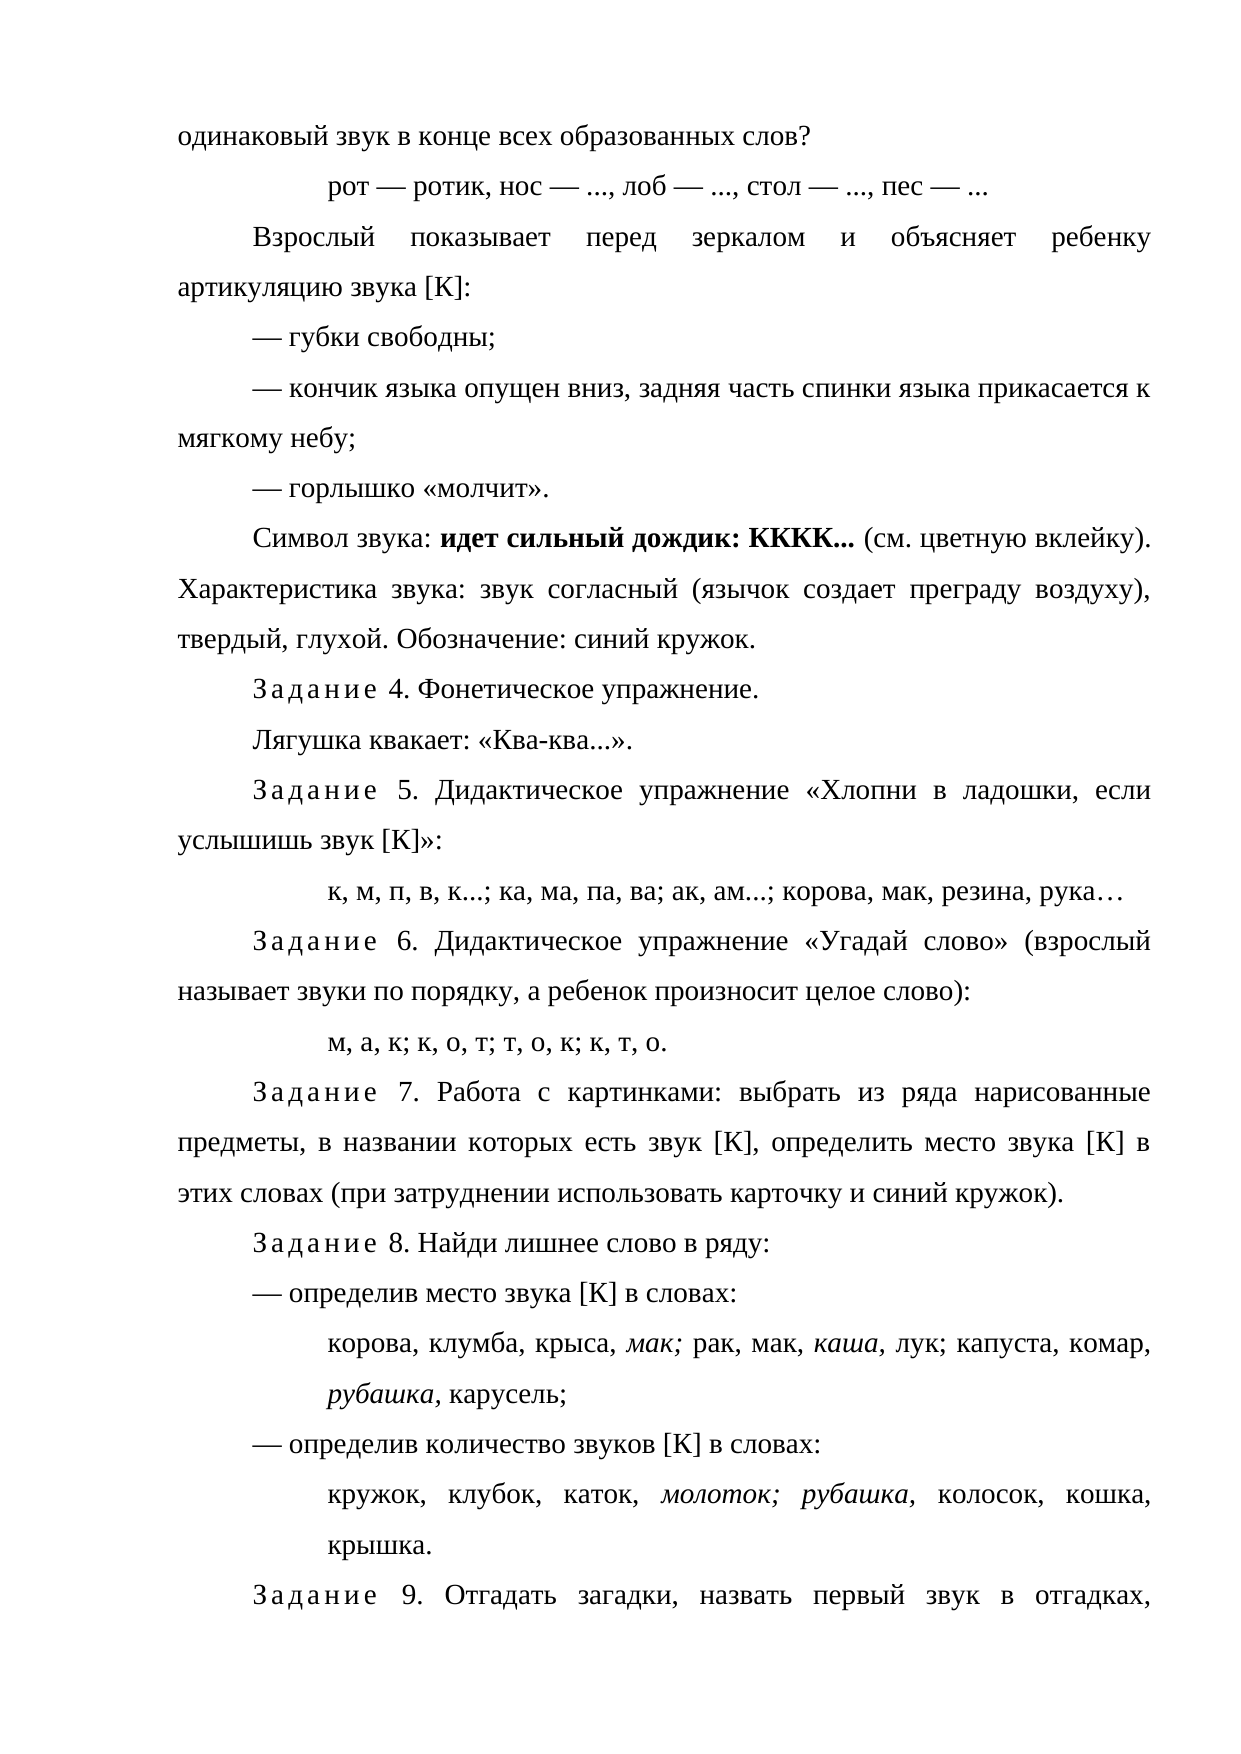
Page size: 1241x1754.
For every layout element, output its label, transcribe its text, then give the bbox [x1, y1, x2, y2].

text — определив количество звуков [К] в словах: [177, 1426, 1152, 1460]
text Задание 5. Дидактическое упражнение «Хлопни в ладошки, если услышишь звук [К]»: [177, 772, 1152, 856]
text Символ звука: идет сильный дождик: КККК... (см. цветную вклейку). Характеристика звука: звук согласный (язычок создает преграду воздуху), твердый, глухой. Обозначение: синий кружок. [177, 521, 1152, 655]
text Взрослый показывает перед зеркалом и объясняет ребенку артикуляцию звука [К]: [177, 219, 1152, 303]
text — губки свободны; [177, 319, 1152, 353]
text Задание 8. Найди лишнее слово в ряду: [177, 1225, 1152, 1258]
text рот — ротик, нос — ..., лоб — ..., стол — ..., пес — ... [327, 168, 1152, 202]
text Задание 4. Фонетическое упражнение. [177, 672, 1152, 705]
text Лягушка квакает: «Ква-ква...». [177, 722, 1152, 755]
text корова, клумба, крыса, мак; рак, мак, каша, лук; капуста, комар, рубашка, карусель; [327, 1326, 1152, 1409]
text — горлышко «молчит». [177, 470, 1152, 504]
text — определив место звука [К] в словах: [177, 1275, 1152, 1309]
text кружок, клубок, каток, молоток; рубашка, колосок, кошка, крышка. [327, 1477, 1152, 1560]
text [177, 1577, 1152, 1611]
text Задание 7. Работа с картинками: выбрать из ряда нарисованные предметы, в названии которых есть звук [К], определить место звука [К] в этих словах (при затруднении использовать карточку и синий кружок). [177, 1074, 1152, 1208]
text — кончик языка опущен вниз, задняя часть спинки языка прикасается к мягкому небу; [177, 370, 1152, 453]
text к, м, п, в, к...; ка, ма, па, ва; ак, ам...; корова, мак, резина, рука… [327, 873, 1152, 906]
text Задание 6. Дидактическое упражнение «Угадай слово» (взрослый называет звуки по порядку, а ребенок произносит целое слово): [177, 923, 1152, 1007]
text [177, 118, 1152, 152]
text м, а, к; к, о, т; т, о, к; к, т, о. [327, 1024, 1152, 1057]
